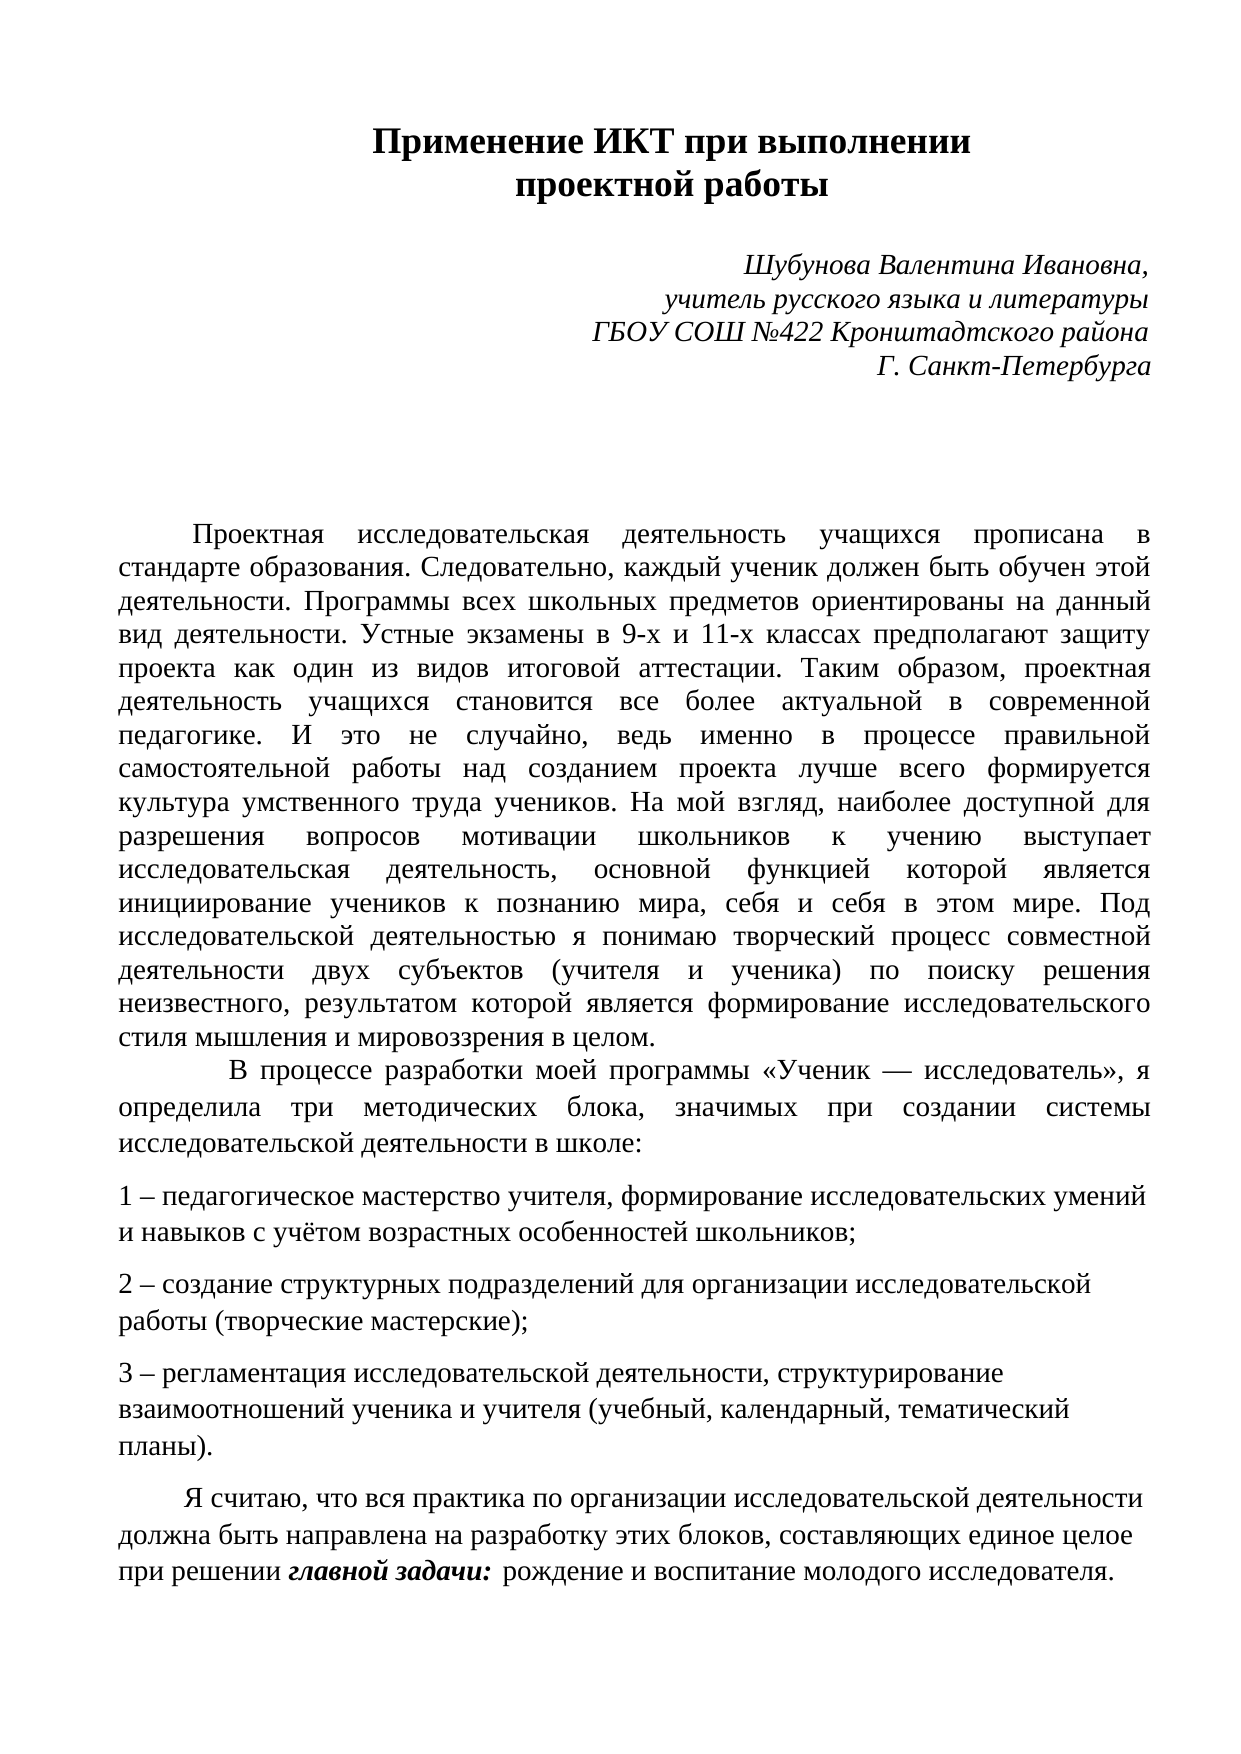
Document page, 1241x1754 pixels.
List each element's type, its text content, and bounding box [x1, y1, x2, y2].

text 1 – педагогическое мастерство учителя, формирование исследовательских умений и навыков с учётом возрастных особенностей школьников; [118, 1178, 1152, 1247]
text Применение ИКТ при выполнении [118, 118, 1152, 161]
text 3 – регламентация исследовательской деятельности, структурирование взаимоотношений ученика и учителя (учебный, календарный, тематический планы). [118, 1356, 1152, 1461]
text Проектная исследовательская деятельность учащихся прописана в стандарте образования. Следовательно, каждый ученик должен быть обучен этой деятельности. Программы всех школьных предметов ориентированы на данный вид деятельности. Устные экзамены в 9-х и 11-х классах предполагают защиту проекта как один из видов итоговой аттестации. Таким образом, проектная деятельность учащихся становится все более актуальной в современной педагогике. И это не случайно, ведь именно в процессе правильной самостоятельной работы над созданием проекта лучше всего формируется культура умственного труда учеников. На мой взгляд, наиболее доступной для разрешения вопросов мотивации школьников к учению выступает исследовательская деятельность, основной функцией которой является инициирование учеников к познанию мира, себя и себя в этом мире. Под исследовательской деятельностью я понимаю творческий процесс совместной деятельности двух субъектов (учителя и ученика) по поиску решения неизвестного, результатом которой является формирование исследовательского стиля мышления и мировоззрения в целом. [118, 516, 1152, 1052]
text 2 – создание структурных подразделений для организации исследовательской работы (творческие мастерские); [118, 1267, 1152, 1336]
text ГБОУ СОШ №422 Кронштадтского района [118, 314, 1152, 348]
text В процессе разработки моей программы «Ученик — исследователь», я определила три методических блока, значимых при создании системы исследовательской деятельности в школе: [118, 1052, 1152, 1158]
text Шубунова Валентина Ивановна, [118, 247, 1152, 281]
text Г. Санкт-Петербурга [118, 348, 1152, 382]
text Я считаю, что вся практика по организации исследовательской деятельности должна быть направлена на разработку этих блоков, составляющих единое целое при решении главной задачи: рождение и воспитание молодого исследователя. [118, 1481, 1152, 1586]
text учитель русского языка и литературы [118, 281, 1152, 314]
text проектной работы [118, 161, 1152, 204]
